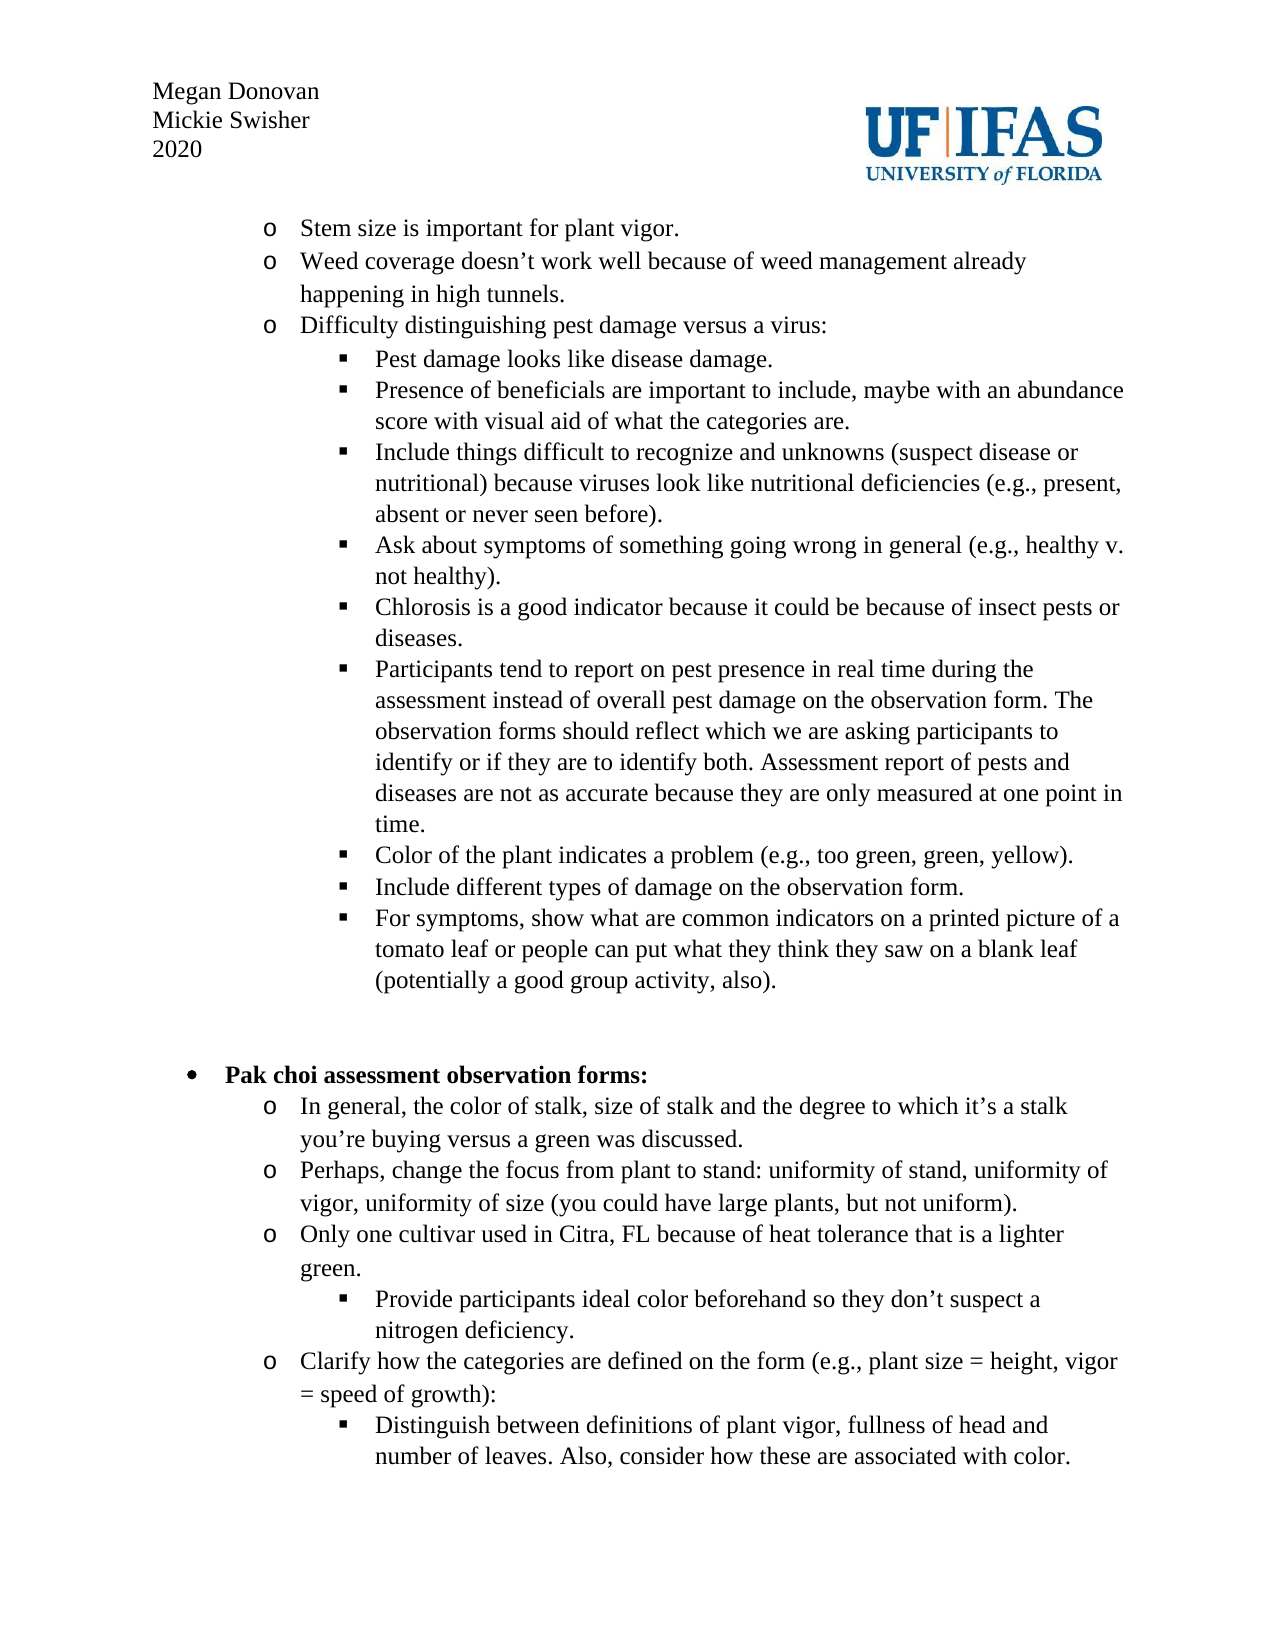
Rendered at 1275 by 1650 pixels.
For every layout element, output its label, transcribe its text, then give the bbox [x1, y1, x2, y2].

list Only one cultivar used in Citra, FL because of heat tolerance that is a lighter green. [262, 1219, 1125, 1281]
list Include things difficult to recognize and unknowns (suspect disease or nutritional) because viruses look like nutritional deficiencies (e.g., present, absent or never seen before). [337, 437, 1125, 528]
list Color of the plant indicates a problem (e.g., too green, green, yellow). [337, 841, 1125, 869]
list Pest damage looks like disease damage. [337, 344, 1125, 373]
list Weed coverage doesn’t work well because of weed management already happening in high tunnels. [262, 246, 1125, 308]
list Pak choi assessment observation forms: [187, 1060, 1125, 1089]
list Perhaps, change the focus from plant to stand: uniformity of stand, uniformity of vigor, uniformity of size (you could have large plants, but not uniform). [262, 1155, 1125, 1217]
list Chlorosis is a good indicator because it could be because of insect pests or diseases. [337, 592, 1125, 652]
list Stem size is important for plant vigor. [262, 213, 1125, 244]
list In general, the color of stalk, size of stalk and the degree to which it’s a stalk you’re buying versus a green was discussed. [262, 1091, 1125, 1153]
list Participants tend to report on pest presence in real time during the assessment instead of overall pest damage on the observation form. The observation forms should reflect which we are asking participants to identify or if they are to identify both. Assessment report of pests and diseases are not as accurate because they are only measured at one point in time. [337, 654, 1125, 838]
picture [865, 106, 1102, 185]
list Presence of beneficials are important to include, maybe with an abundance score with visual aid of what the categories are. [337, 375, 1125, 435]
list Ask about symptoms of something going wrong in general (e.g., healthy v. not healthy). [337, 530, 1125, 590]
list Clarify how the categories are defined on the form (e.g., plant size = height, vigor = speed of growth): [262, 1346, 1125, 1408]
list Provide participants ideal color beforehand so they don’t suspect a nitrogen deficiency. [337, 1284, 1125, 1343]
list Include different types of damage on the observation form. [337, 872, 1125, 900]
list Distinguish between definitions of plant vigor, fullness of head and number of leaves. Also, consider how these are associated with color. [337, 1410, 1125, 1470]
list For symptoms, show what are common indicators on a printed picture of a tomato leaf or people can put what they think they saw on a blank leaf (potentially a good group activity, also). [337, 903, 1125, 993]
list Difficulty distinguishing pest damage versus a virus: [262, 311, 1125, 341]
